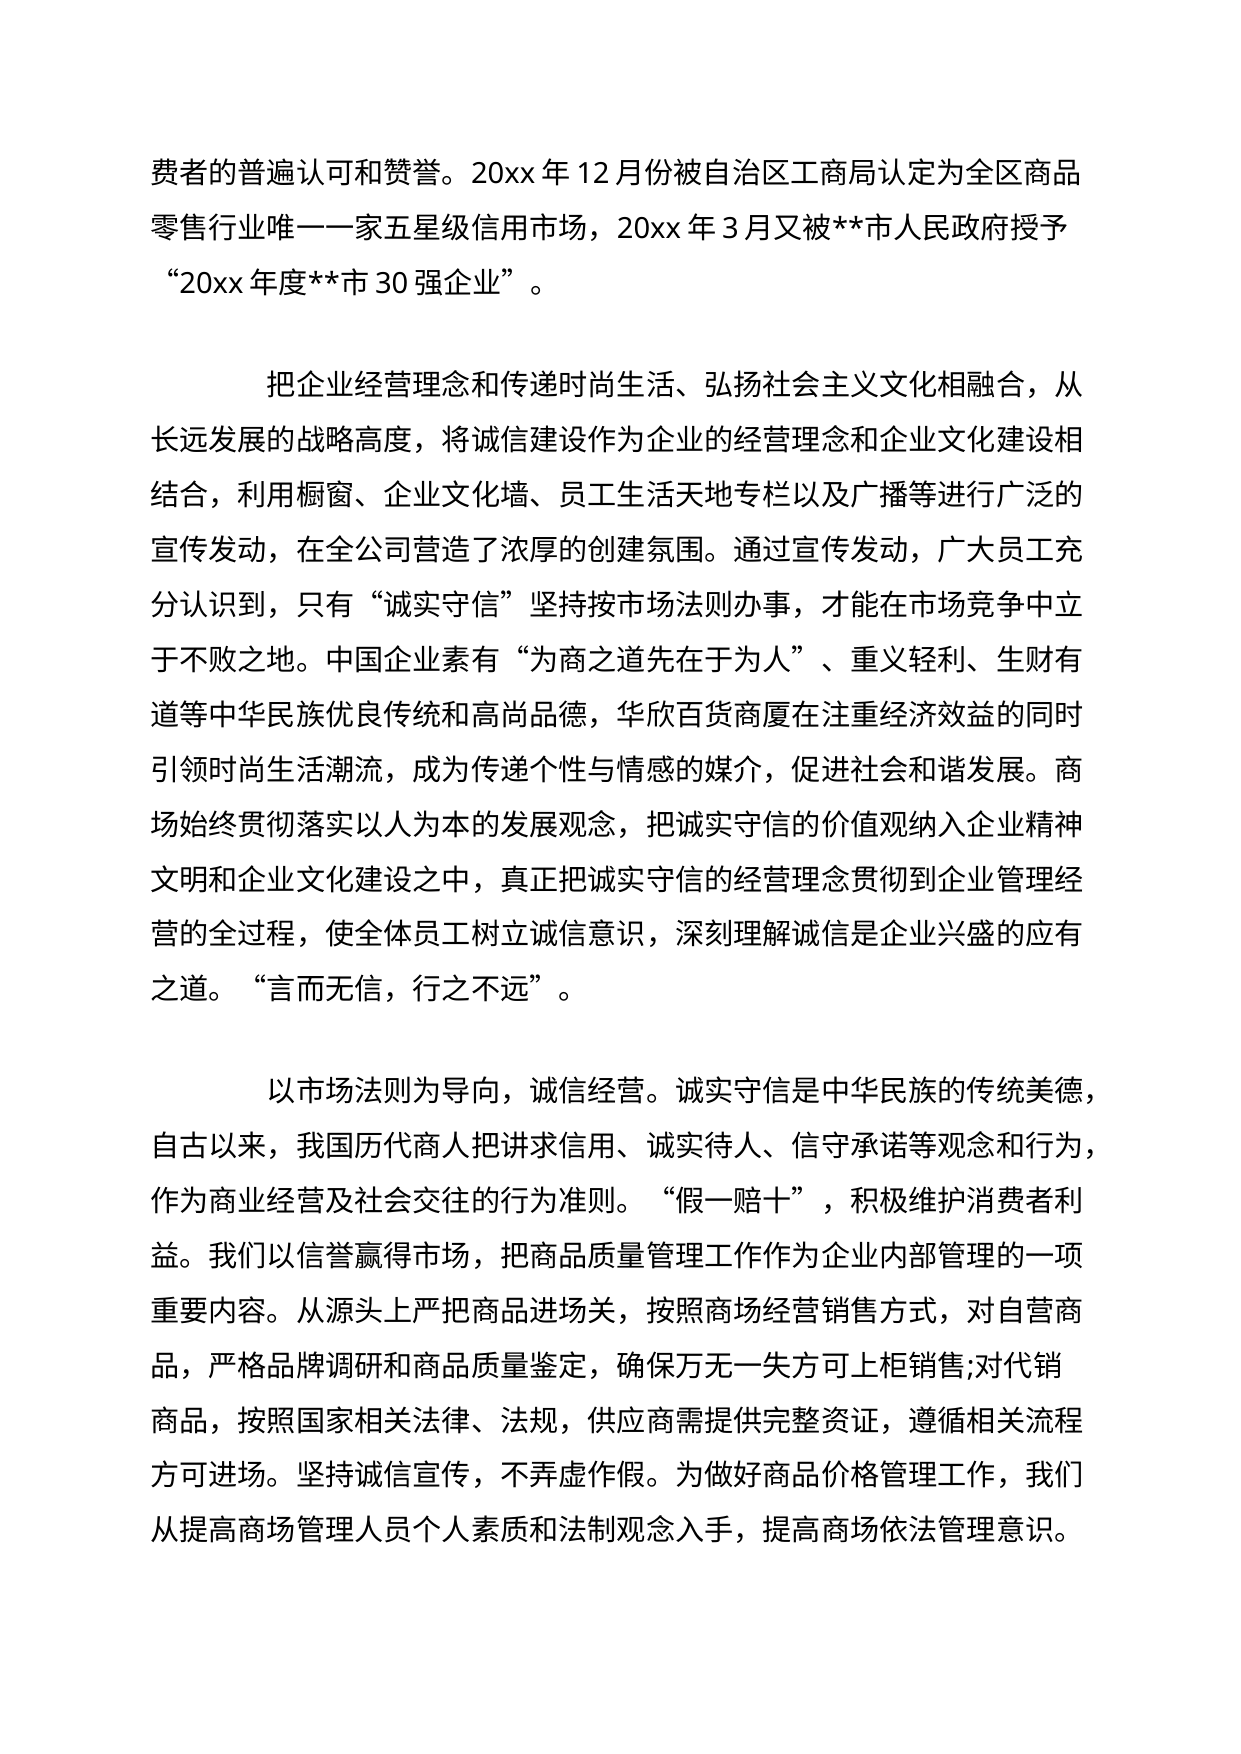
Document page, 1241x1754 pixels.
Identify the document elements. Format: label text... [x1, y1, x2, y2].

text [150, 1068, 1090, 1549]
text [150, 150, 1090, 302]
text 把企业经营理念和传递时尚生活、弘扬社会主义文化相融合，从长远发展的战略高度，将诚信建设作为企业的经营理念和企业文化建设相结合，利用橱窗、企业文化墙、员工生活天地专栏以及广播等进行广泛的宣传发动，在全公司营造了浓厚的创建氛围。通过宣传发动，广大员工充分认识到，只有“诚实守信”坚持按市场法则办事，才能在市场竞争中立于不败之地。中国企业素有“为商之道先在于为人”、重义轻利、生财有道等中华民族优良传统和高尚品德，华欣百货商厦在注重经济效益的同时引领时尚生活潮流，成为传递个性与情感的媒介，促进社会和谐发展。商场始终贯彻落实以人为本的发展观念，把诚实守信的价值观纳入企业精神文明和企业文化建设之中，真正把诚实守信的经营理念贯彻到企业管理经营的全过程，使全体员工树立诚信意识，深刻理解诚信是企业兴盛的应有之道。“言而无信，行之不远”。 [150, 362, 1090, 1008]
